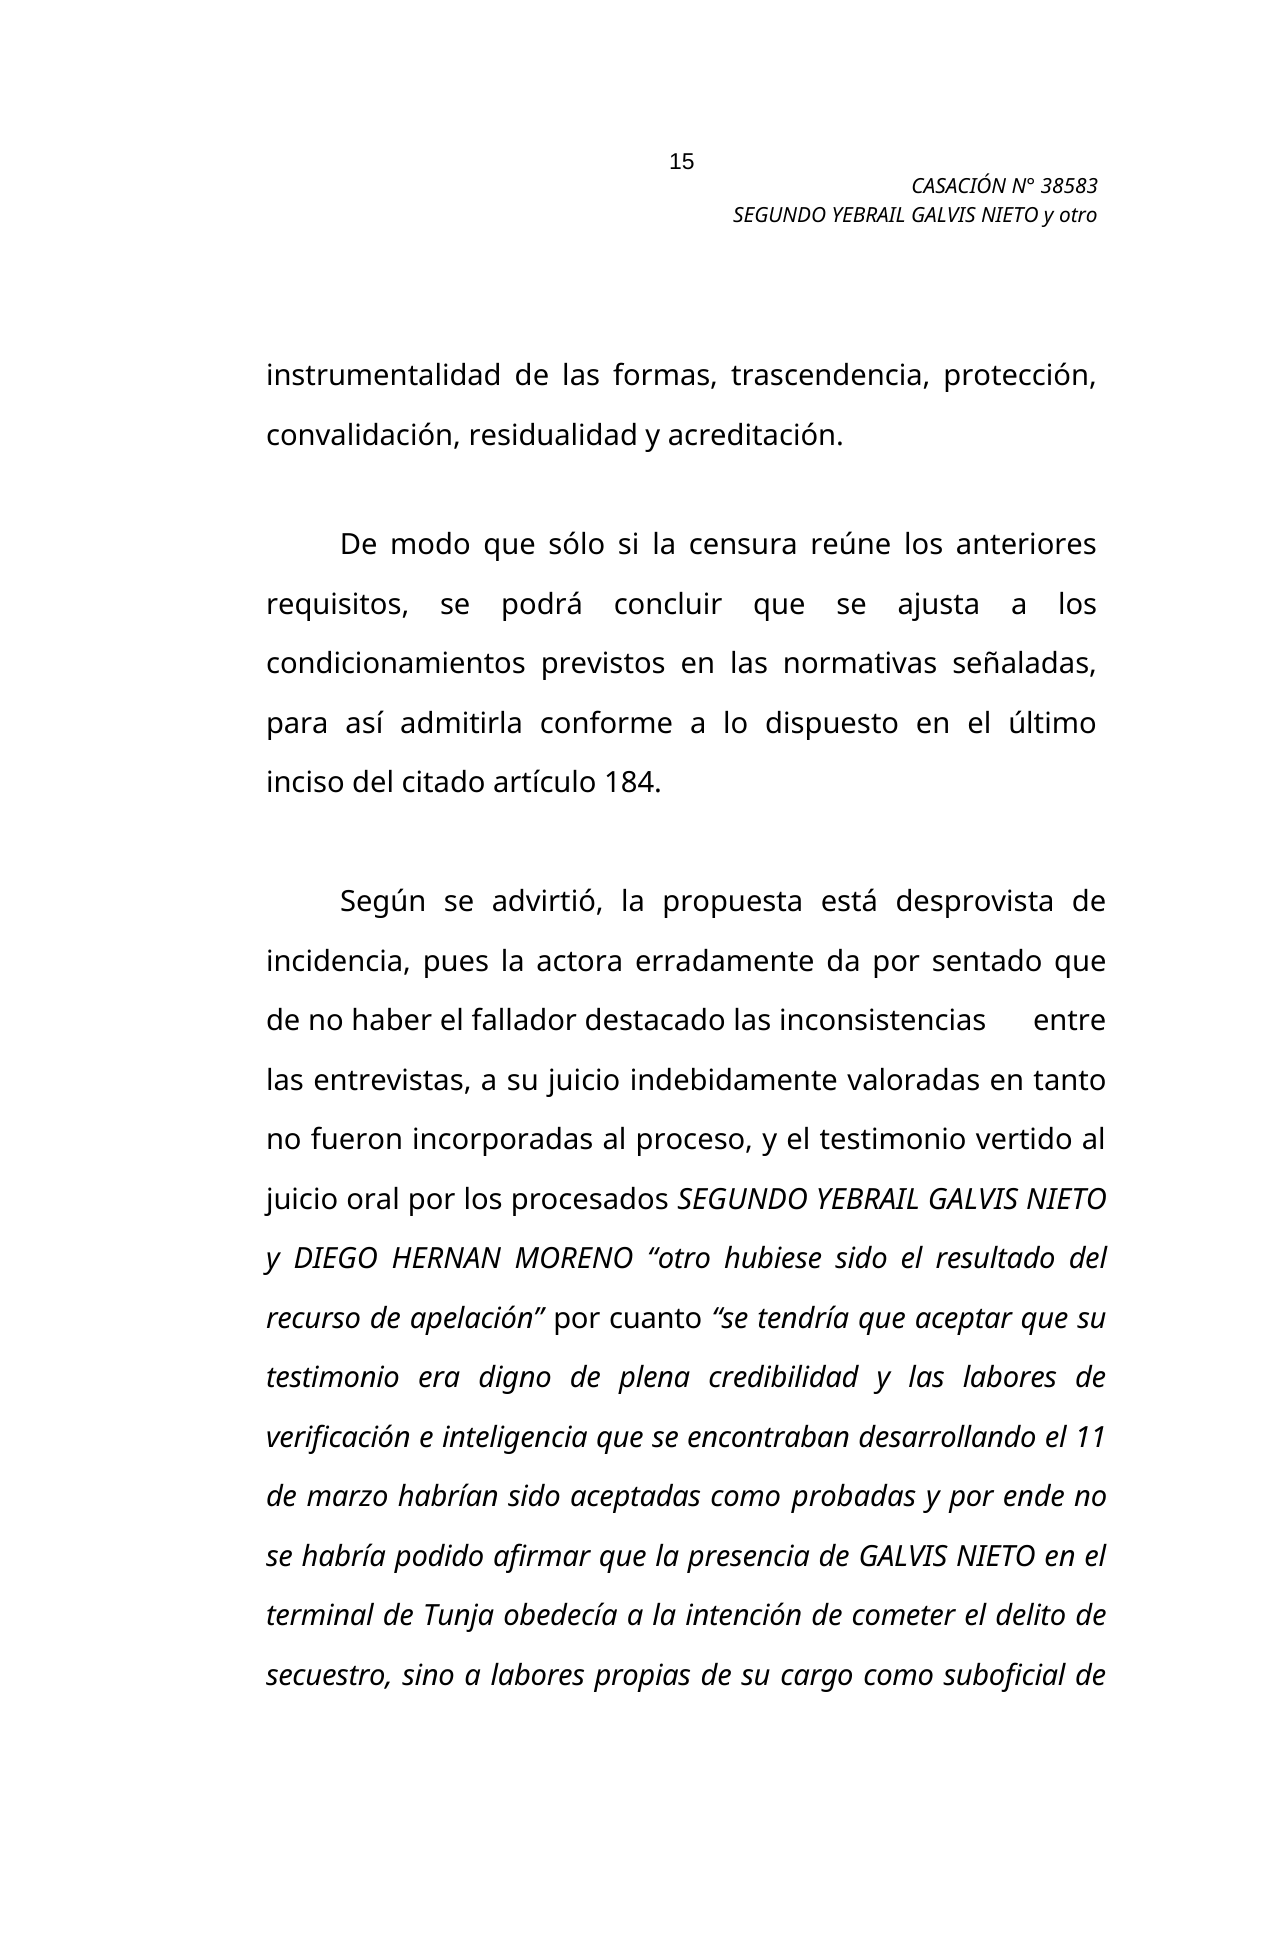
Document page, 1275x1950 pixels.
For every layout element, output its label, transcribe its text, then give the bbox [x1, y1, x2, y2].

text De modo que sólo si la censura reúne los anteriores requisitos, se podrá concluir que se ajusta a los condicionamientos previstos en las normativas señaladas, para así admitirla conforme a lo dispuesto en el último inciso del citado artículo 184. [266, 524, 1098, 801]
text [266, 881, 1107, 1693]
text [266, 354, 1098, 453]
